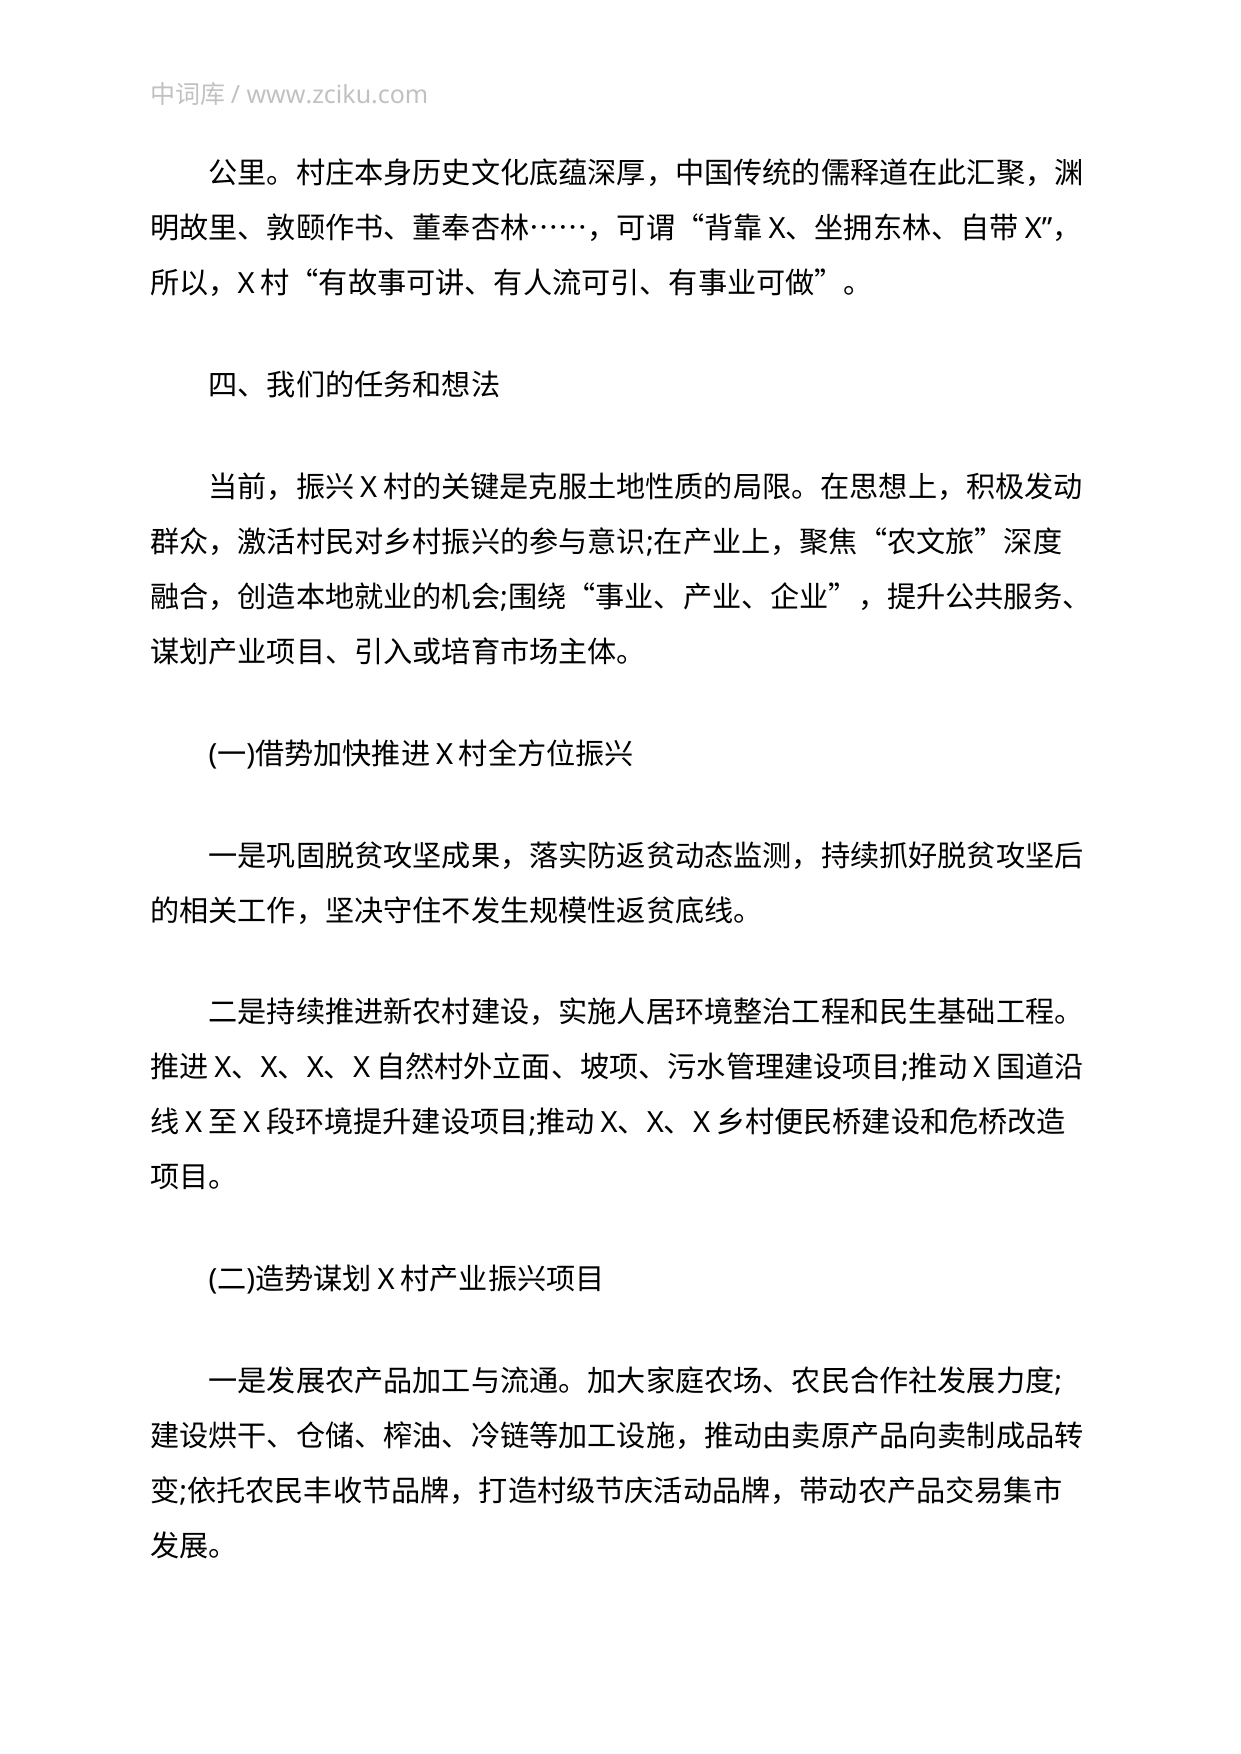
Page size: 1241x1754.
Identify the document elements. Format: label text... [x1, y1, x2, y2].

text 公里。村庄本身历史文化底蕴深厚，中国传统的儒释道在此汇聚，渊明故里、敦颐作书、董奉杏林……，可谓“背靠X、坐拥东林、自带X”，所以，X村“有故事可讲、有人流可引、有事业可做”。 [150, 150, 1090, 302]
text 当前，振兴X村的关键是克服土地性质的局限。在思想上，积极发动群众，激活村民对乡村振兴的参与意识;在产业上，聚焦“农文旅”深度融合，创造本地就业的机会;围绕“事业、产业、企业”，提升公共服务、谋划产业项目、引入或培育市场主体。 [150, 464, 1090, 671]
text 四、我们的任务和想法 [150, 362, 1090, 404]
text 二是持续推进新农村建设，实施人居环境整治工程和民生基础工程。推进X、X、X、X自然村外立面、坡项、污水管理建设项目;推动X国道沿线X至X段环境提升建设项目;推动X、X、X乡村便民桥建设和危桥改造项目。 [150, 989, 1090, 1196]
text 一是发展农产品加工与流通。加大家庭农场、农民合作社发展力度;建设烘干、仓储、榨油、冷链等加工设施，推动由卖原产品向卖制成品转变;依托农民丰收节品牌，打造村级节庆活动品牌，带动农产品交易集市发展。 [150, 1358, 1090, 1565]
text (一)借势加快推进X村全方位振兴 [150, 730, 1090, 773]
text (二)造势谋划X村产业振兴项目 [150, 1256, 1090, 1298]
text 一是巩固脱贫攻坚成果，落实防返贫动态监测，持续抓好脱贫攻坚后的相关工作，坚决守住不发生规模性返贫底线。 [150, 832, 1090, 929]
